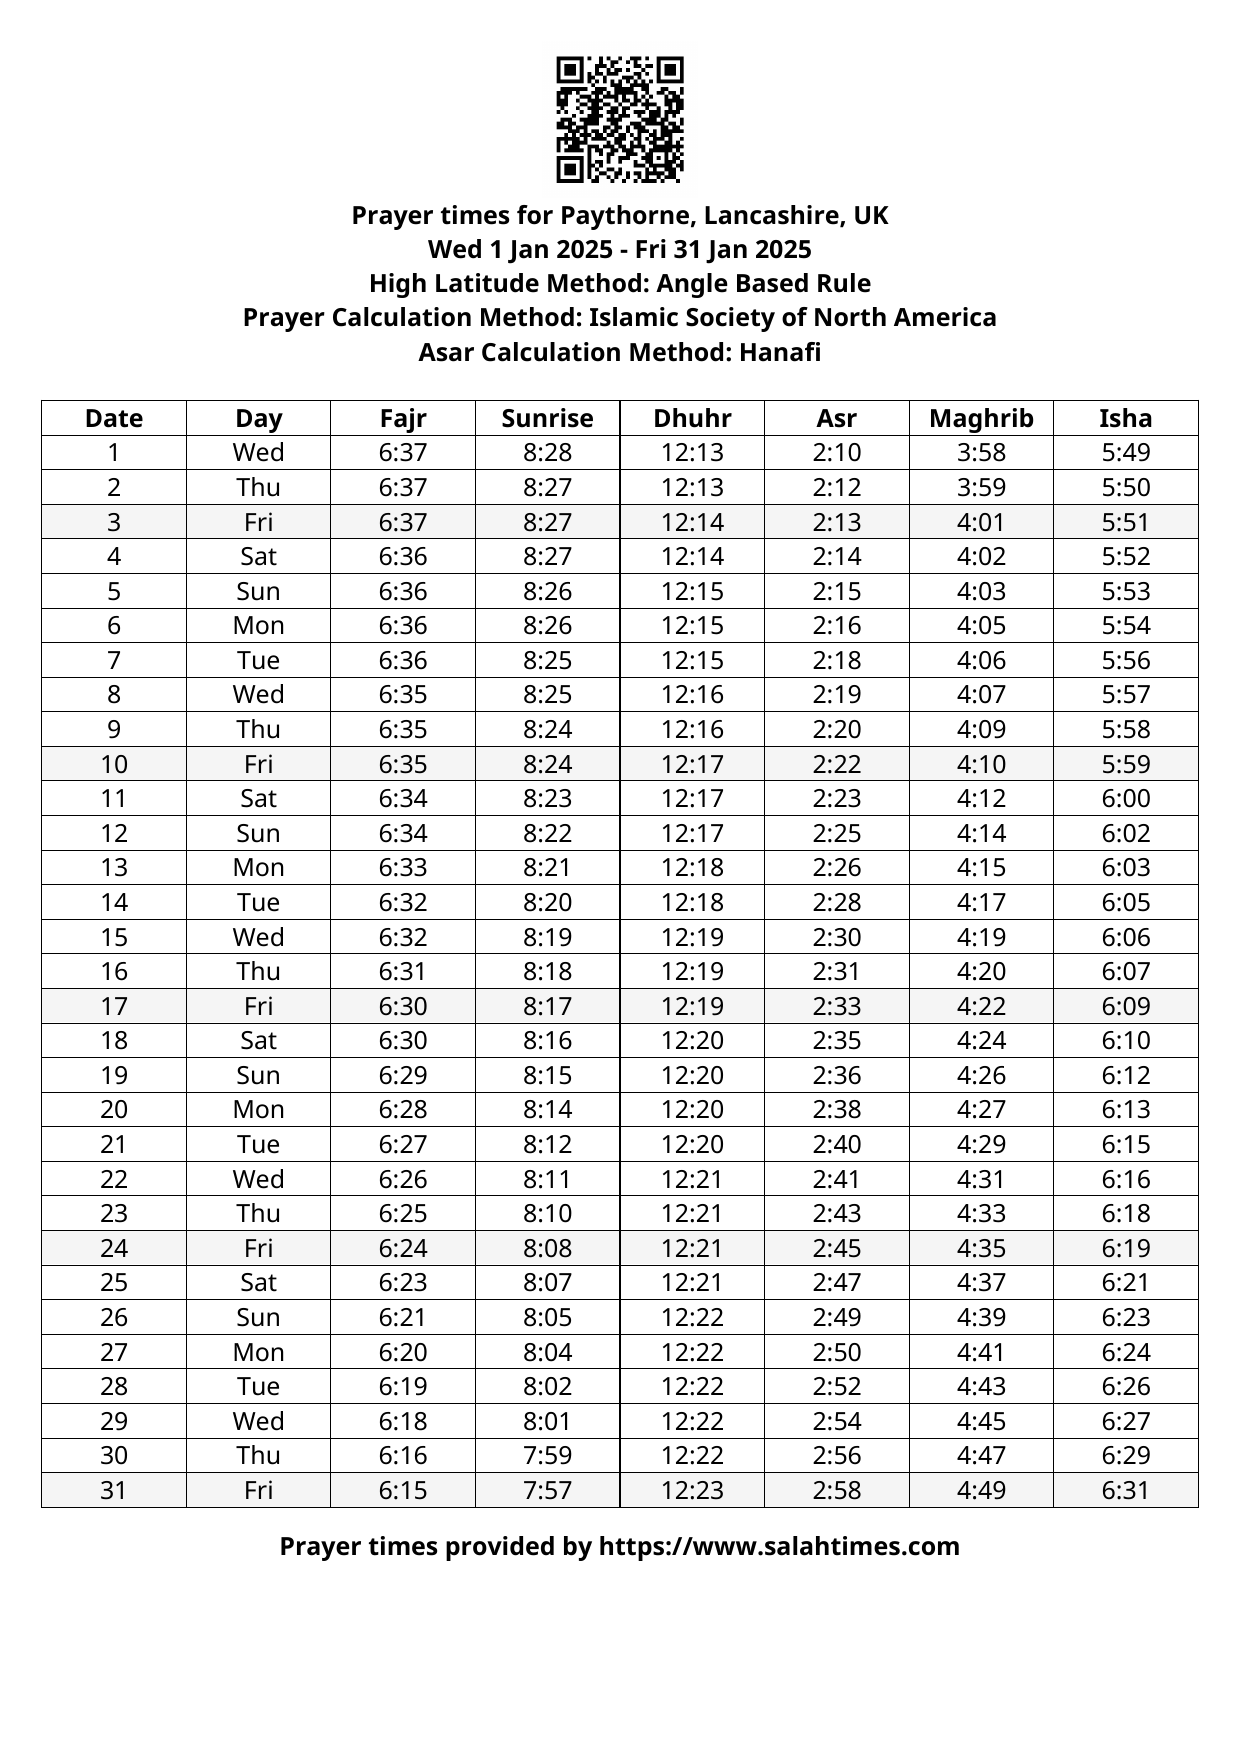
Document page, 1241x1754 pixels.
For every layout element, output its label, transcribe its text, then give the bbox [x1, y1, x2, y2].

table_cell 12:16 [621, 678, 764, 711]
table_cell 6:36 [331, 643, 475, 677]
table_cell 6:36 [331, 609, 475, 642]
table_cell 4:39 [910, 1300, 1053, 1334]
table_cell 7:59 [476, 1439, 619, 1472]
table_cell 6:15 [1054, 1127, 1198, 1161]
table_cell 8:15 [476, 1058, 619, 1092]
table_cell 2:25 [765, 816, 909, 849]
table_cell 6:37 [331, 505, 475, 538]
table_cell 2:47 [765, 1266, 909, 1299]
table_header Dhuhr [621, 401, 764, 434]
table_cell 12:20 [621, 1093, 764, 1126]
table_cell 4:33 [910, 1196, 1053, 1230]
table_cell Wed [187, 1404, 330, 1437]
table_header Maghrib [910, 401, 1053, 434]
table_cell 8:25 [476, 643, 619, 677]
table_cell 2:16 [765, 609, 909, 642]
table_cell 6:35 [331, 747, 475, 780]
table_cell 6:18 [331, 1404, 475, 1437]
table_cell 25 [42, 1266, 186, 1299]
table_cell 9 [42, 712, 186, 746]
table_cell 6:30 [331, 1024, 475, 1057]
table_cell 8:24 [476, 747, 619, 780]
table_cell 2:26 [765, 851, 909, 884]
table_cell 4:49 [910, 1473, 1053, 1507]
table_cell 2:49 [765, 1300, 909, 1334]
table_cell Fri [187, 505, 330, 538]
table_cell 2:19 [765, 678, 909, 711]
table_cell 8:26 [476, 574, 619, 607]
table_header Day [187, 401, 330, 434]
table_cell 7:57 [476, 1473, 619, 1507]
table_cell 2:43 [765, 1196, 909, 1230]
table_cell 3 [42, 505, 186, 538]
table_cell 4:15 [910, 851, 1053, 884]
table_cell Mon [187, 609, 330, 642]
table_cell 5 [42, 574, 186, 607]
table_cell 12:19 [621, 920, 764, 953]
table_cell 4:17 [910, 885, 1053, 919]
text Prayer Calculation Method: Islamic Society of North America [42, 300, 1198, 334]
table_cell Mon [187, 851, 330, 884]
table_cell 6:21 [331, 1300, 475, 1334]
table_cell 8:20 [476, 885, 619, 919]
table_cell 12:21 [621, 1231, 764, 1264]
table_cell 12:17 [621, 747, 764, 780]
table_cell 2:54 [765, 1404, 909, 1437]
table_cell 4:37 [910, 1266, 1053, 1299]
table_cell 6:36 [331, 539, 475, 573]
table_cell 8:01 [476, 1404, 619, 1437]
table_cell 4:12 [910, 781, 1053, 815]
table_header Isha [1054, 401, 1198, 434]
table_cell Tue [187, 1127, 330, 1161]
table_cell 6:27 [1054, 1404, 1198, 1437]
table_cell 12:21 [621, 1162, 764, 1195]
table_cell 11 [42, 781, 186, 815]
table_cell 6:24 [331, 1231, 475, 1264]
table_cell 14 [42, 885, 186, 919]
table_cell 12:22 [621, 1300, 764, 1334]
table_cell 5:56 [1054, 643, 1198, 677]
table_cell 6:29 [331, 1058, 475, 1092]
table_cell 2:33 [765, 989, 909, 1022]
table_cell 6:19 [1054, 1231, 1198, 1264]
table_cell 7 [42, 643, 186, 677]
table_cell 19 [42, 1058, 186, 1092]
table_cell 5:50 [1054, 470, 1198, 504]
table_cell Tue [187, 1369, 330, 1403]
table_cell 12:23 [621, 1473, 764, 1507]
table_cell 6:00 [1054, 781, 1198, 815]
table_cell 2:18 [765, 643, 909, 677]
table_cell 6:24 [1054, 1335, 1198, 1368]
table_cell 23 [42, 1196, 186, 1230]
table_cell 6:09 [1054, 989, 1198, 1022]
table_cell 6:23 [331, 1266, 475, 1299]
table_cell 12:21 [621, 1196, 764, 1230]
table_cell 8:12 [476, 1127, 619, 1161]
table_cell 12:14 [621, 505, 764, 538]
table_cell Fri [187, 1473, 330, 1507]
table_cell 6:23 [1054, 1300, 1198, 1334]
table_cell 6 [42, 609, 186, 642]
table_cell 6:37 [331, 470, 475, 504]
table_cell 12:22 [621, 1439, 764, 1472]
table_cell 8:10 [476, 1196, 619, 1230]
table_cell 8:26 [476, 609, 619, 642]
table_cell 17 [42, 989, 186, 1022]
table_cell 4:09 [910, 712, 1053, 746]
table_cell 8:27 [476, 470, 619, 504]
table_cell 8:17 [476, 989, 619, 1022]
table_cell Fri [187, 747, 330, 780]
table_cell 6:36 [331, 574, 475, 607]
table_cell Sun [187, 574, 330, 607]
table_cell 5:53 [1054, 574, 1198, 607]
table_cell 2:58 [765, 1473, 909, 1507]
table_cell 12:17 [621, 781, 764, 815]
table_cell 4:24 [910, 1024, 1053, 1057]
table_cell 12:13 [621, 436, 764, 469]
table_cell 27 [42, 1335, 186, 1368]
table_cell 6:33 [331, 851, 475, 884]
table_cell 20 [42, 1093, 186, 1126]
table_cell Wed [187, 1162, 330, 1195]
table_cell 4:03 [910, 574, 1053, 607]
table_cell 2:23 [765, 781, 909, 815]
table_cell Sat [187, 781, 330, 815]
table_cell 8:24 [476, 712, 619, 746]
table_cell 2:35 [765, 1024, 909, 1057]
table_cell 8:05 [476, 1300, 619, 1334]
table_cell 2:13 [765, 505, 909, 538]
table_cell 3:59 [910, 470, 1053, 504]
table_cell 5:52 [1054, 539, 1198, 573]
table_cell 12:20 [621, 1127, 764, 1161]
table_cell 22 [42, 1162, 186, 1195]
table_cell 6:31 [1054, 1473, 1198, 1507]
table_cell 12:15 [621, 609, 764, 642]
table_cell 4:47 [910, 1439, 1053, 1472]
table_cell 2:15 [765, 574, 909, 607]
table_cell 12:15 [621, 574, 764, 607]
table_cell 4:26 [910, 1058, 1053, 1092]
table_cell 4:43 [910, 1369, 1053, 1403]
table_header Fajr [331, 401, 475, 434]
table_cell 4:45 [910, 1404, 1053, 1437]
table_cell 13 [42, 851, 186, 884]
table_cell 5:59 [1054, 747, 1198, 780]
table_cell Sat [187, 1266, 330, 1299]
table_cell 6:02 [1054, 816, 1198, 849]
table_cell Thu [187, 470, 330, 504]
table_cell 8:21 [476, 851, 619, 884]
table_cell 5:54 [1054, 609, 1198, 642]
table_cell 12:19 [621, 989, 764, 1022]
table_cell 4:31 [910, 1162, 1053, 1195]
table_cell 2:30 [765, 920, 909, 953]
table_cell 6:37 [331, 436, 475, 469]
table_cell 6:25 [331, 1196, 475, 1230]
table_cell 8:16 [476, 1024, 619, 1057]
table_cell Thu [187, 1196, 330, 1230]
table_cell 2 [42, 470, 186, 504]
table_cell 6:12 [1054, 1058, 1198, 1092]
table_cell Wed [187, 436, 330, 469]
table_cell 31 [42, 1473, 186, 1507]
table_cell 4:41 [910, 1335, 1053, 1368]
table_cell Sat [187, 1024, 330, 1057]
table_cell 5:51 [1054, 505, 1198, 538]
table_cell 6:07 [1054, 954, 1198, 988]
table_cell 8:25 [476, 678, 619, 711]
table_cell 12:18 [621, 851, 764, 884]
table_cell 6:32 [331, 885, 475, 919]
table_cell 8:28 [476, 436, 619, 469]
table_cell 12:15 [621, 643, 764, 677]
table_cell 6:31 [331, 954, 475, 988]
text Prayer times provided by https://www.salahtimes.com [42, 1528, 1198, 1563]
table_cell 6:20 [331, 1335, 475, 1368]
table_cell 2:12 [765, 470, 909, 504]
table_cell Thu [187, 1439, 330, 1472]
table_cell Sat [187, 539, 330, 573]
table_cell 4:01 [910, 505, 1053, 538]
table_cell 2:20 [765, 712, 909, 746]
table_cell 4:05 [910, 609, 1053, 642]
table_cell 6:16 [1054, 1162, 1198, 1195]
table_cell 8:02 [476, 1369, 619, 1403]
table_cell 1 [42, 436, 186, 469]
table_cell Fri [187, 1231, 330, 1264]
table_cell 24 [42, 1231, 186, 1264]
table_cell 5:57 [1054, 678, 1198, 711]
table_cell 8:14 [476, 1093, 619, 1126]
table_cell 6:28 [331, 1093, 475, 1126]
table_header Asr [765, 401, 909, 434]
table_cell 4 [42, 539, 186, 573]
picture [542, 41, 699, 198]
table_cell 6:10 [1054, 1024, 1198, 1057]
table_header Date [42, 401, 186, 434]
table_cell 8:22 [476, 816, 619, 849]
table_cell 6:26 [1054, 1369, 1198, 1403]
table_cell 4:35 [910, 1231, 1053, 1264]
table_cell 12:22 [621, 1335, 764, 1368]
table_cell 10 [42, 747, 186, 780]
table_cell 6:21 [1054, 1266, 1198, 1299]
table_cell 12:20 [621, 1058, 764, 1092]
table_cell 6:30 [331, 989, 475, 1022]
table_cell 2:31 [765, 954, 909, 988]
table_cell 2:36 [765, 1058, 909, 1092]
table_cell 6:18 [1054, 1196, 1198, 1230]
table_cell 4:22 [910, 989, 1053, 1022]
table_cell 6:29 [1054, 1439, 1198, 1472]
table_cell 18 [42, 1024, 186, 1057]
table_cell Sun [187, 1300, 330, 1334]
table_cell Sun [187, 816, 330, 849]
table_cell 6:27 [331, 1127, 475, 1161]
table_cell 6:06 [1054, 920, 1198, 953]
table_cell 4:06 [910, 643, 1053, 677]
table_cell 12:16 [621, 712, 764, 746]
table_cell 4:29 [910, 1127, 1053, 1161]
table_cell Thu [187, 712, 330, 746]
table_cell 2:14 [765, 539, 909, 573]
table_cell Wed [187, 920, 330, 953]
text Asar Calculation Method: Hanafi [42, 334, 1198, 368]
table_cell 4:14 [910, 816, 1053, 849]
table_cell 12:21 [621, 1266, 764, 1299]
table_cell 12:17 [621, 816, 764, 849]
table_cell 15 [42, 920, 186, 953]
table_cell 12:22 [621, 1369, 764, 1403]
table_cell 2:40 [765, 1127, 909, 1161]
table_header Sunrise [476, 401, 619, 434]
table_cell Wed [187, 678, 330, 711]
table_cell 2:50 [765, 1335, 909, 1368]
table_cell 12:22 [621, 1404, 764, 1437]
table_cell 4:10 [910, 747, 1053, 780]
table_cell 6:34 [331, 816, 475, 849]
table_cell Thu [187, 954, 330, 988]
text Prayer times for Paythorne, Lancashire, UK [42, 198, 1198, 232]
table_cell 4:02 [910, 539, 1053, 573]
table_cell 6:35 [331, 678, 475, 711]
table_cell 6:35 [331, 712, 475, 746]
table_cell 12:18 [621, 885, 764, 919]
table_cell 5:49 [1054, 436, 1198, 469]
table_cell 6:26 [331, 1162, 475, 1195]
table_cell 2:22 [765, 747, 909, 780]
table_cell 2:45 [765, 1231, 909, 1264]
table_cell 6:13 [1054, 1093, 1198, 1126]
table_cell 12 [42, 816, 186, 849]
table_cell 6:15 [331, 1473, 475, 1507]
table_cell 8:07 [476, 1266, 619, 1299]
table_cell 4:20 [910, 954, 1053, 988]
table_cell 12:13 [621, 470, 764, 504]
table_cell 12:20 [621, 1024, 764, 1057]
table_cell 2:28 [765, 885, 909, 919]
table_cell 8:27 [476, 505, 619, 538]
table_cell 8:27 [476, 539, 619, 573]
table_cell 3:58 [910, 436, 1053, 469]
table_cell 2:52 [765, 1369, 909, 1403]
table_cell 8:23 [476, 781, 619, 815]
table_cell Mon [187, 1335, 330, 1368]
table_cell 2:10 [765, 436, 909, 469]
table_cell 4:19 [910, 920, 1053, 953]
table_cell 29 [42, 1404, 186, 1437]
table_cell 8:19 [476, 920, 619, 953]
table_cell 8:18 [476, 954, 619, 988]
table_cell Sun [187, 1058, 330, 1092]
table_cell Tue [187, 885, 330, 919]
table_cell 26 [42, 1300, 186, 1334]
text Wed 1 Jan 2025 - Fri 31 Jan 2025 [42, 232, 1198, 266]
table_cell Tue [187, 643, 330, 677]
table_cell 8:04 [476, 1335, 619, 1368]
table_cell 2:56 [765, 1439, 909, 1472]
table_cell 4:27 [910, 1093, 1053, 1126]
table_cell Mon [187, 1093, 330, 1126]
table_cell 16 [42, 954, 186, 988]
table_cell 8:11 [476, 1162, 619, 1195]
table_cell 6:03 [1054, 851, 1198, 884]
table_cell 6:32 [331, 920, 475, 953]
table_cell 28 [42, 1369, 186, 1403]
table_cell 12:14 [621, 539, 764, 573]
text High Latitude Method: Angle Based Rule [42, 266, 1198, 300]
table_cell 12:19 [621, 954, 764, 988]
table_cell Fri [187, 989, 330, 1022]
table_cell 4:07 [910, 678, 1053, 711]
table_cell 6:34 [331, 781, 475, 815]
table_cell 2:38 [765, 1093, 909, 1126]
table_cell 6:19 [331, 1369, 475, 1403]
table_cell 5:58 [1054, 712, 1198, 746]
table_cell 6:05 [1054, 885, 1198, 919]
table_cell 21 [42, 1127, 186, 1161]
table_cell 8:08 [476, 1231, 619, 1264]
table_cell 30 [42, 1439, 186, 1472]
table_cell 6:16 [331, 1439, 475, 1472]
table_cell 8 [42, 678, 186, 711]
table_cell 2:41 [765, 1162, 909, 1195]
